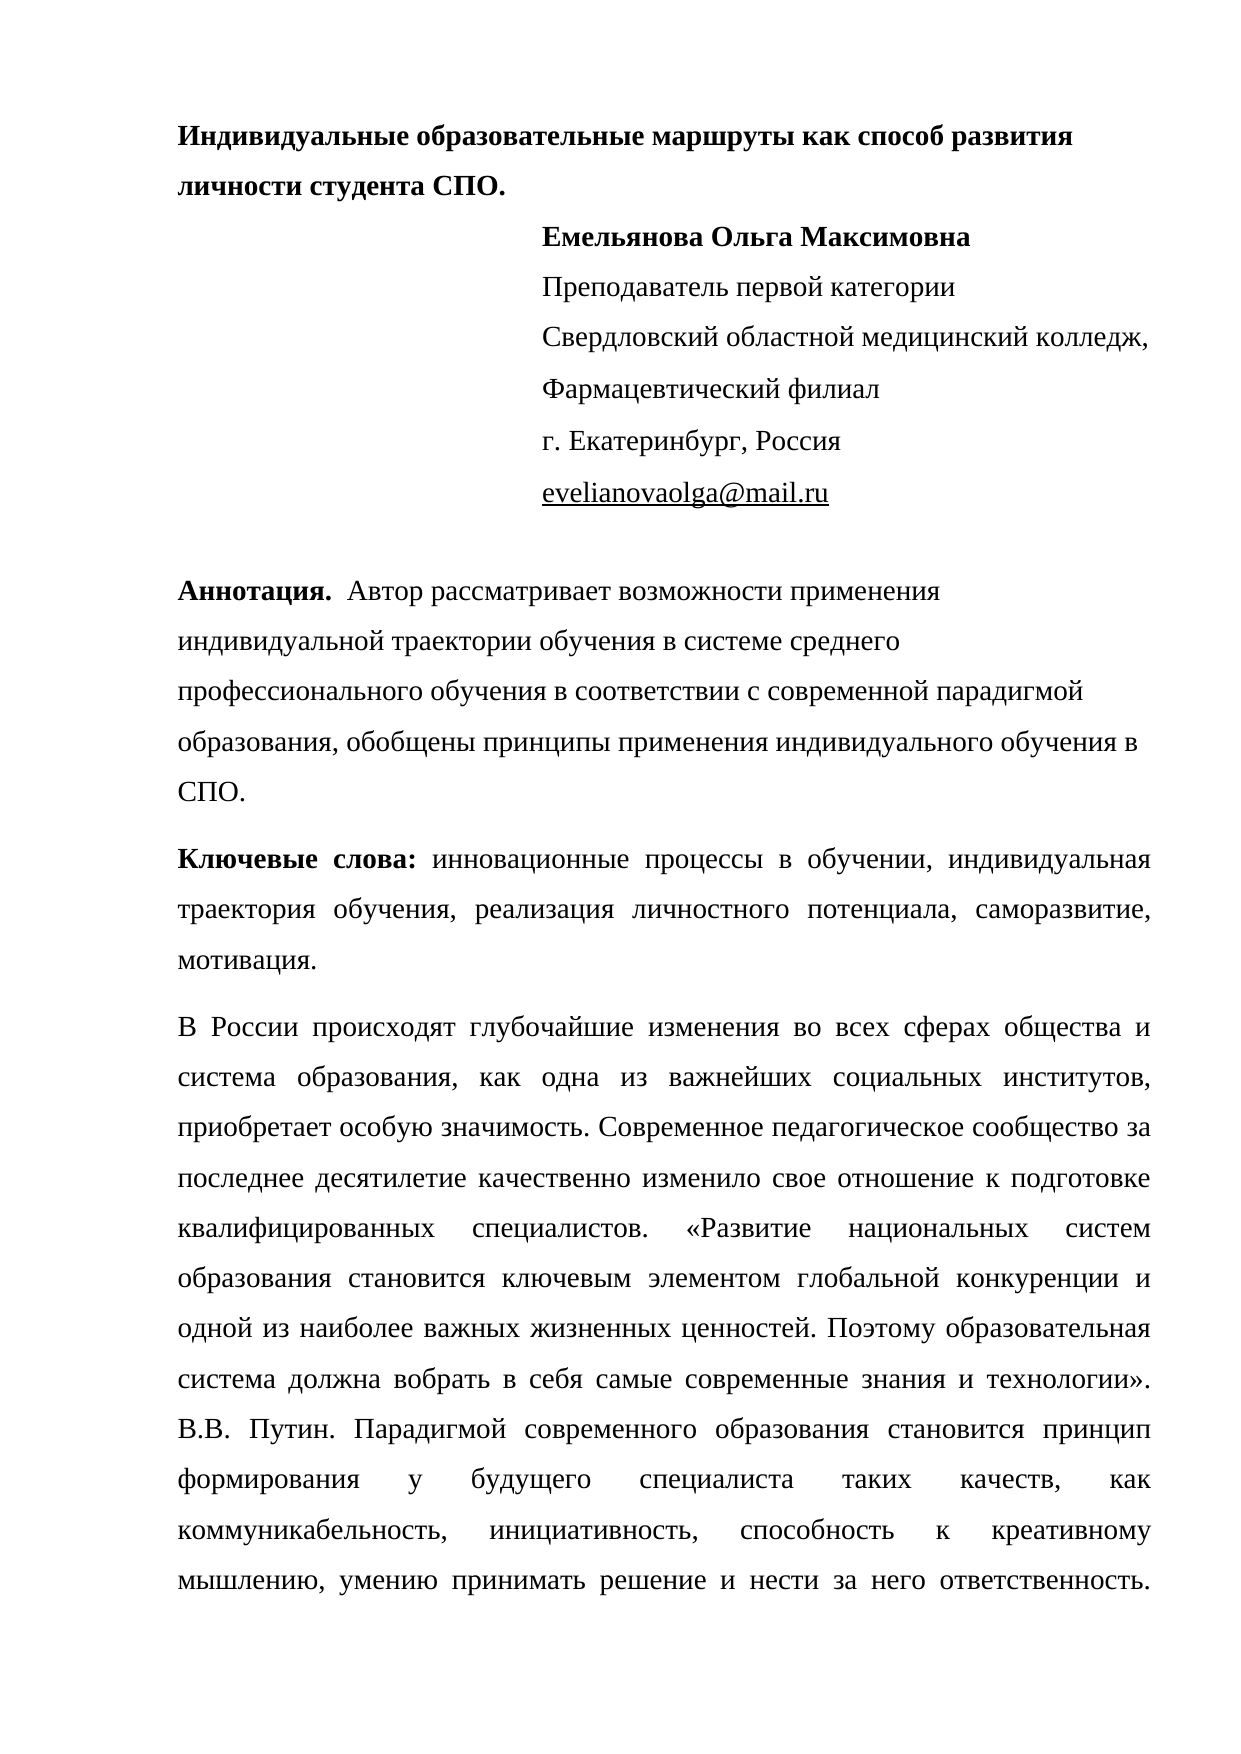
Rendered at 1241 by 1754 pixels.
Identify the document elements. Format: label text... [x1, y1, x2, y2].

text evelianovaolga@mail.ru [177, 475, 1152, 508]
text г. Екатеринбург, Россия [177, 423, 1152, 457]
text Аннотация. Автор рассматривает возможности применения индивидуальной траектории обучения в системе среднего профессионального обучения в соответствии с современной парадигмой образования, обобщены принципы применения индивидуального обучения в СПО. [177, 573, 1152, 808]
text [177, 1009, 1152, 1596]
text Емельянова Ольга Максимовна [177, 219, 1152, 252]
text Индивидуальные образовательные маршруты как способ развития личности студента СПО. [177, 118, 1152, 202]
text Преподаватель первой категории [177, 269, 1152, 303]
text Ключевые слова: инновационные процессы в обучении, индивидуальная траектория обучения, реализация личностного потенциала, саморазвитие, мотивация. [177, 841, 1152, 975]
text Свердловский областной медицинский колледж, [177, 319, 1152, 353]
text Фармацевтический филиал [177, 371, 1152, 405]
